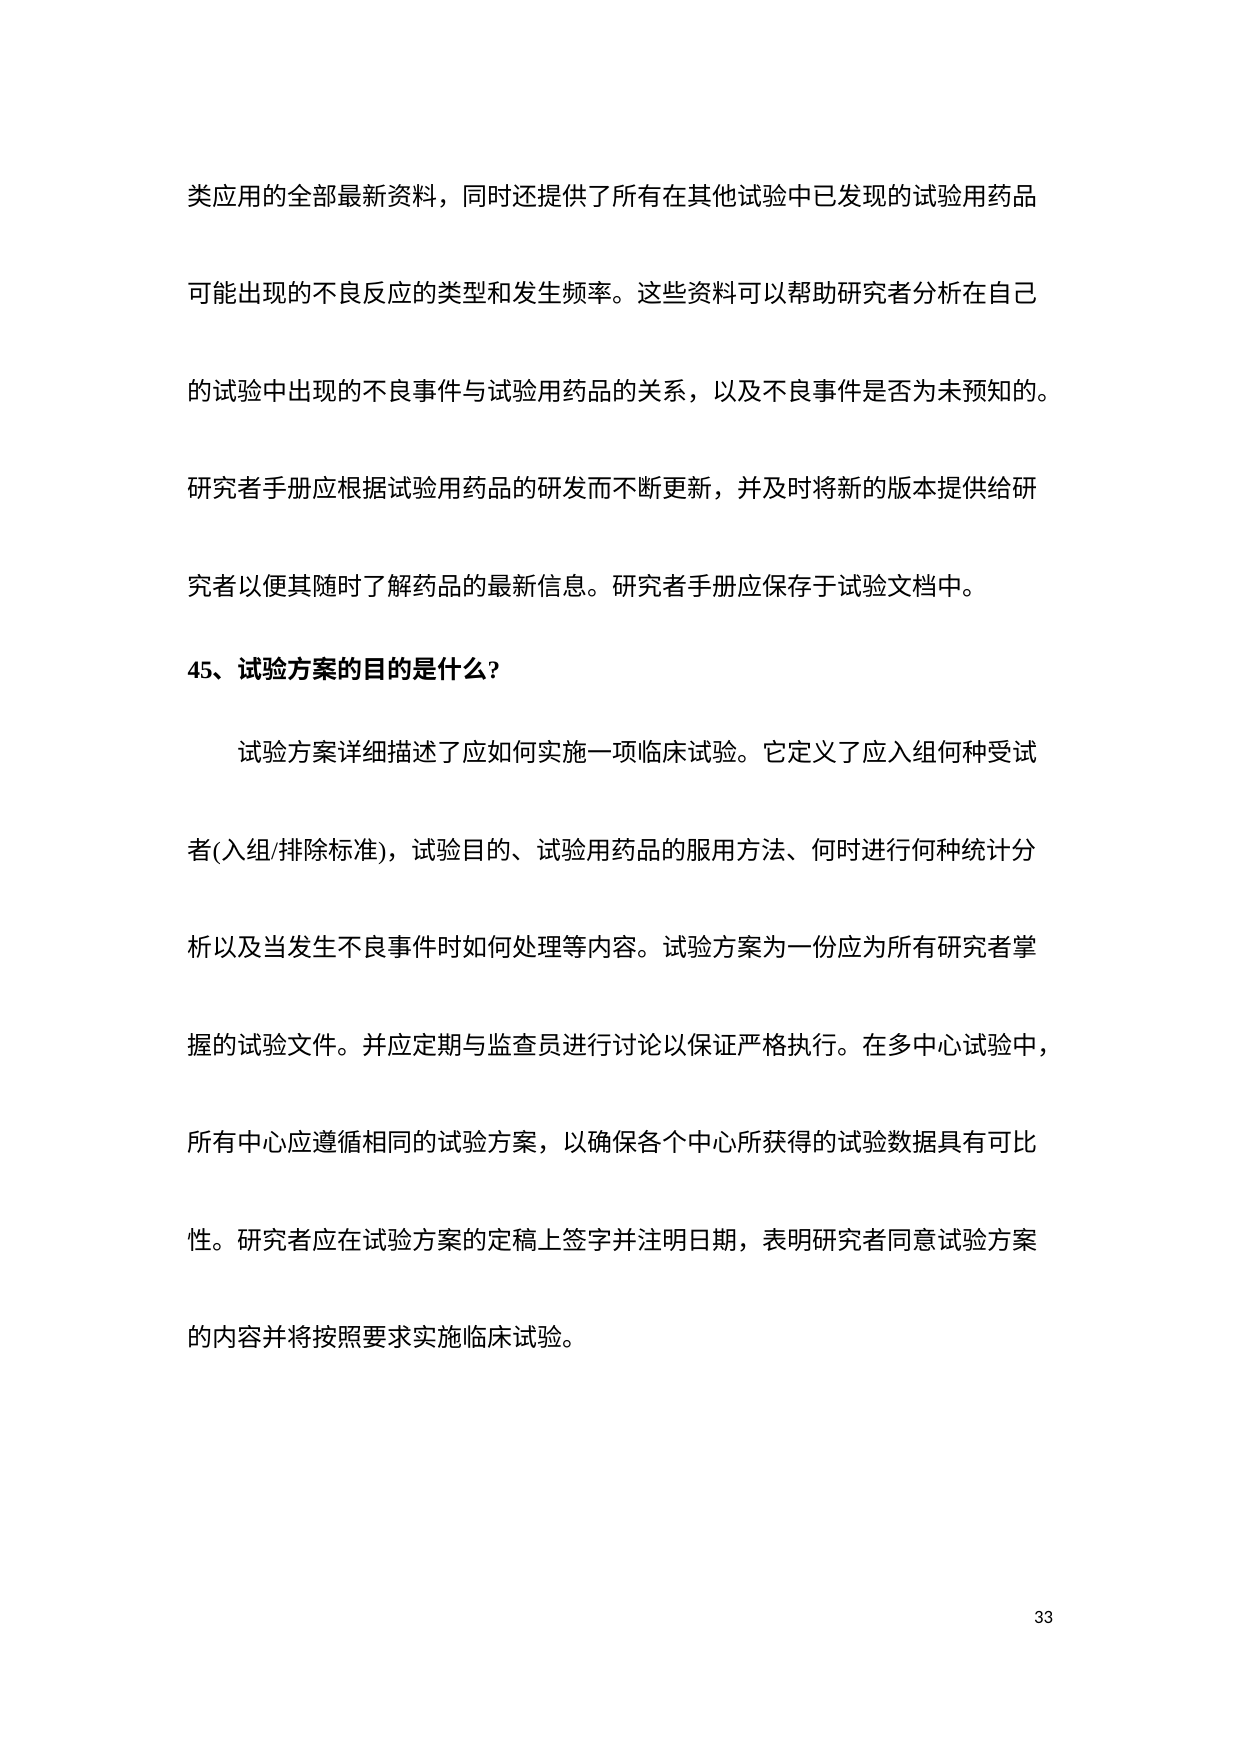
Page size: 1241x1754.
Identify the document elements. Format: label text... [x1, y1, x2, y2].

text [187, 162, 1053, 617]
text 试验方案详细描述了应如何实施一项临床试验。它定义了应入组何种受试者(入组/排除标准)，试验目的、试验用药品的服用方法、何时进行何种统计分析以及当发生不良事件时如何处理等内容。试验方案为一份应为所有研究者掌握的试验文件。并应定期与监查员进行讨论以保证严格执行。在多中心试验中，所有中心应遵循相同的试验方案，以确保各个中心所获得的试验数据具有可比性。研究者应在试验方案的定稿上签字并注明日期，表明研究者同意试验方案的内容并将按照要求实施临床试验。 [187, 718, 1053, 1368]
subtitle 45、试验方案的目的是什么? [187, 635, 1053, 700]
